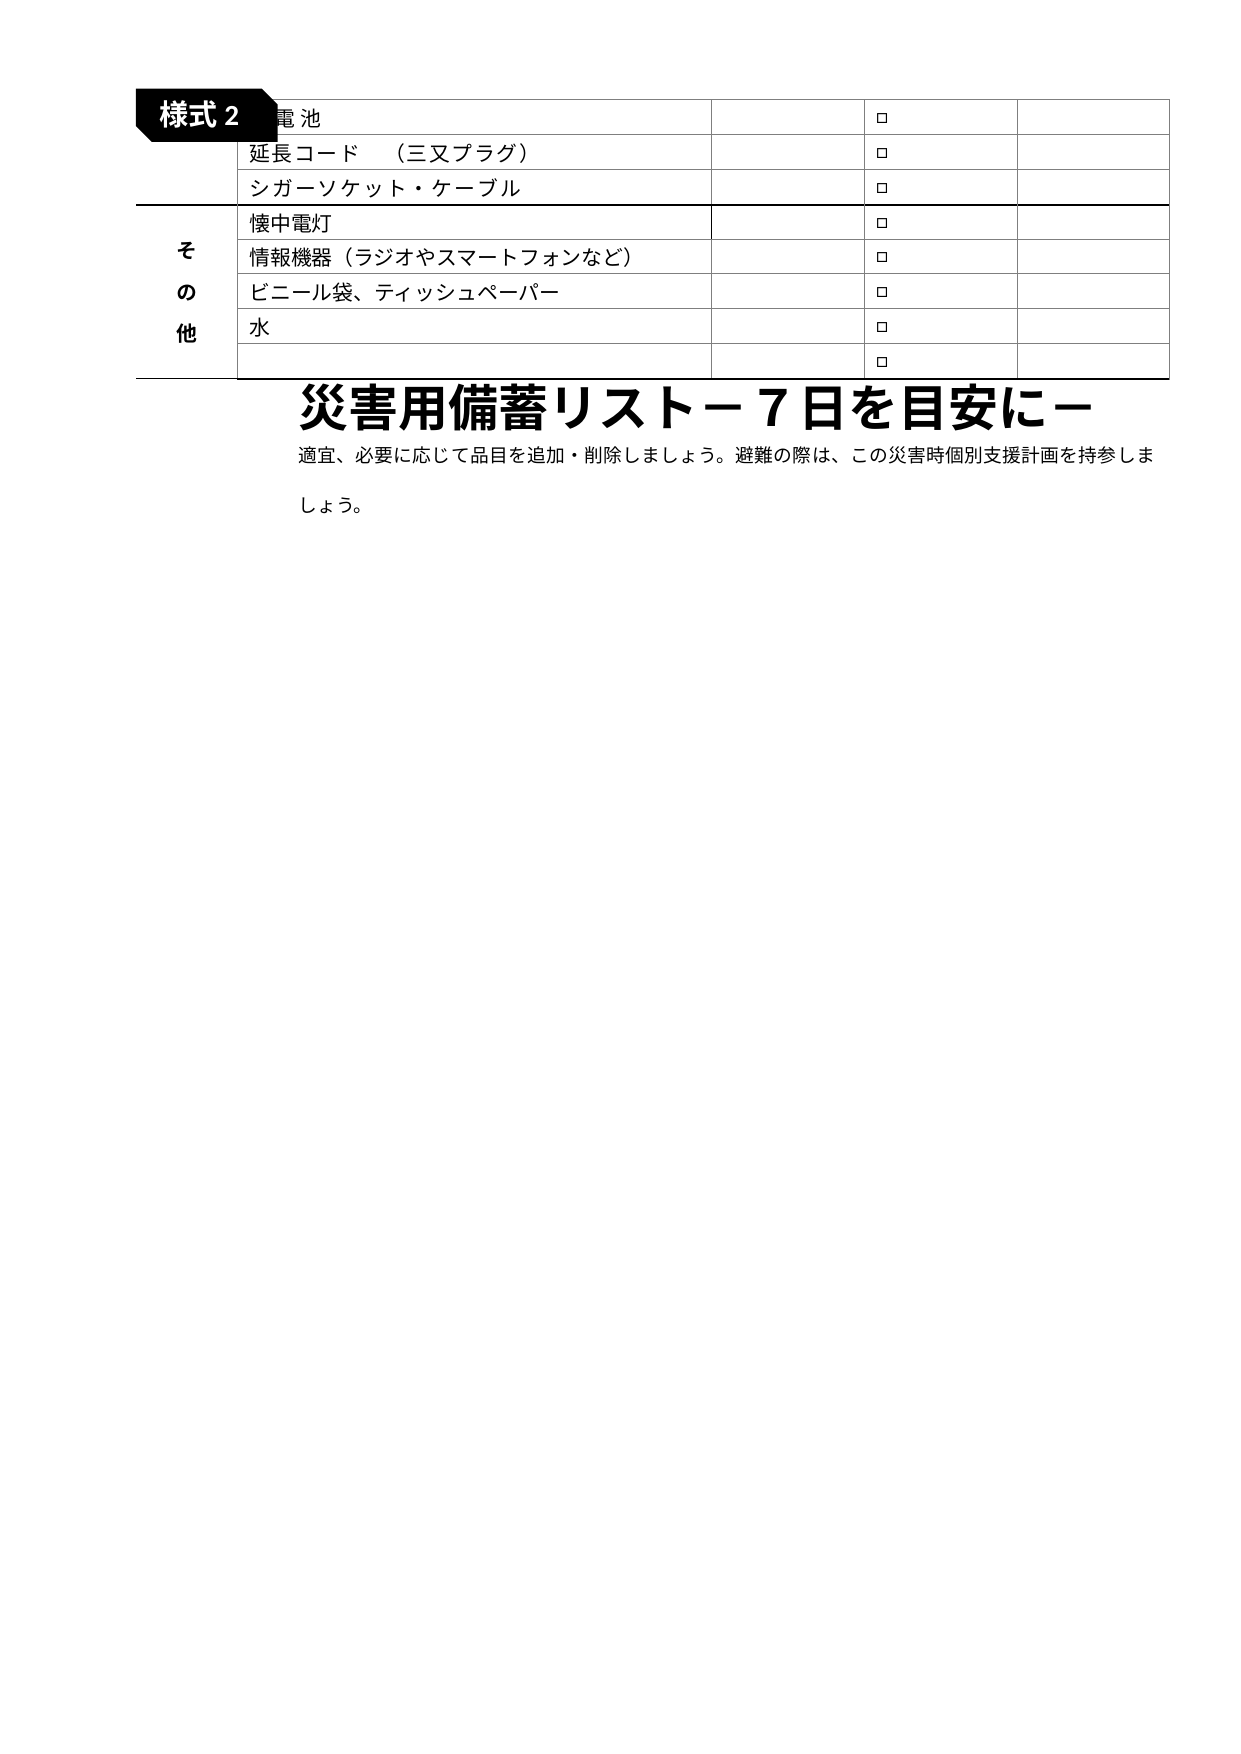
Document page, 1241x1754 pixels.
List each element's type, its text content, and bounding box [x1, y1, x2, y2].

table_cell [712, 170, 864, 204]
text 適宜、必要に応じて品目を追加・削除しましょう。避難の際は、この災害時個別支援計画を持参しましょう。停電 [298, 430, 1157, 530]
table_cell □ [865, 274, 1017, 308]
table_cell [1018, 240, 1169, 273]
table_cell [712, 274, 864, 308]
table_cell [1018, 206, 1169, 238]
table_cell 乾 電 池 [275, 100, 711, 134]
table_cell [1018, 309, 1169, 343]
table_cell [1018, 170, 1169, 204]
table_cell [712, 344, 864, 378]
table_cell [1018, 135, 1169, 169]
table_cell □ [865, 135, 1017, 169]
table_cell そ の 他 [136, 206, 237, 378]
table_cell シガーソケット・ケーブル [238, 170, 711, 204]
table_cell [712, 309, 864, 343]
table_cell [1018, 100, 1169, 134]
table_cell 水 [238, 309, 711, 343]
table_cell [1018, 274, 1169, 308]
table_cell □ [865, 309, 1017, 343]
table_cell [712, 206, 864, 238]
table_cell □ [865, 206, 1017, 238]
table_cell □ [865, 344, 1017, 378]
table_cell 情報機器（ラジオやスマートフォンなど） [238, 240, 711, 273]
table_cell □ [865, 100, 1017, 134]
table_cell □ [865, 170, 1017, 204]
text 災害用備蓄リスト－７日を目安に－ [298, 380, 1157, 430]
table_cell [1018, 344, 1169, 378]
table_cell 延長コード （三又プラグ） [238, 135, 711, 169]
table_cell 懐中電灯 [238, 206, 711, 238]
table_cell [712, 100, 864, 134]
table_cell ビニール袋、ティッシュペーパー [238, 274, 711, 308]
table_cell □ [865, 240, 1017, 273]
table_cell [712, 240, 864, 273]
table_cell [712, 135, 864, 169]
table_cell [238, 344, 711, 378]
